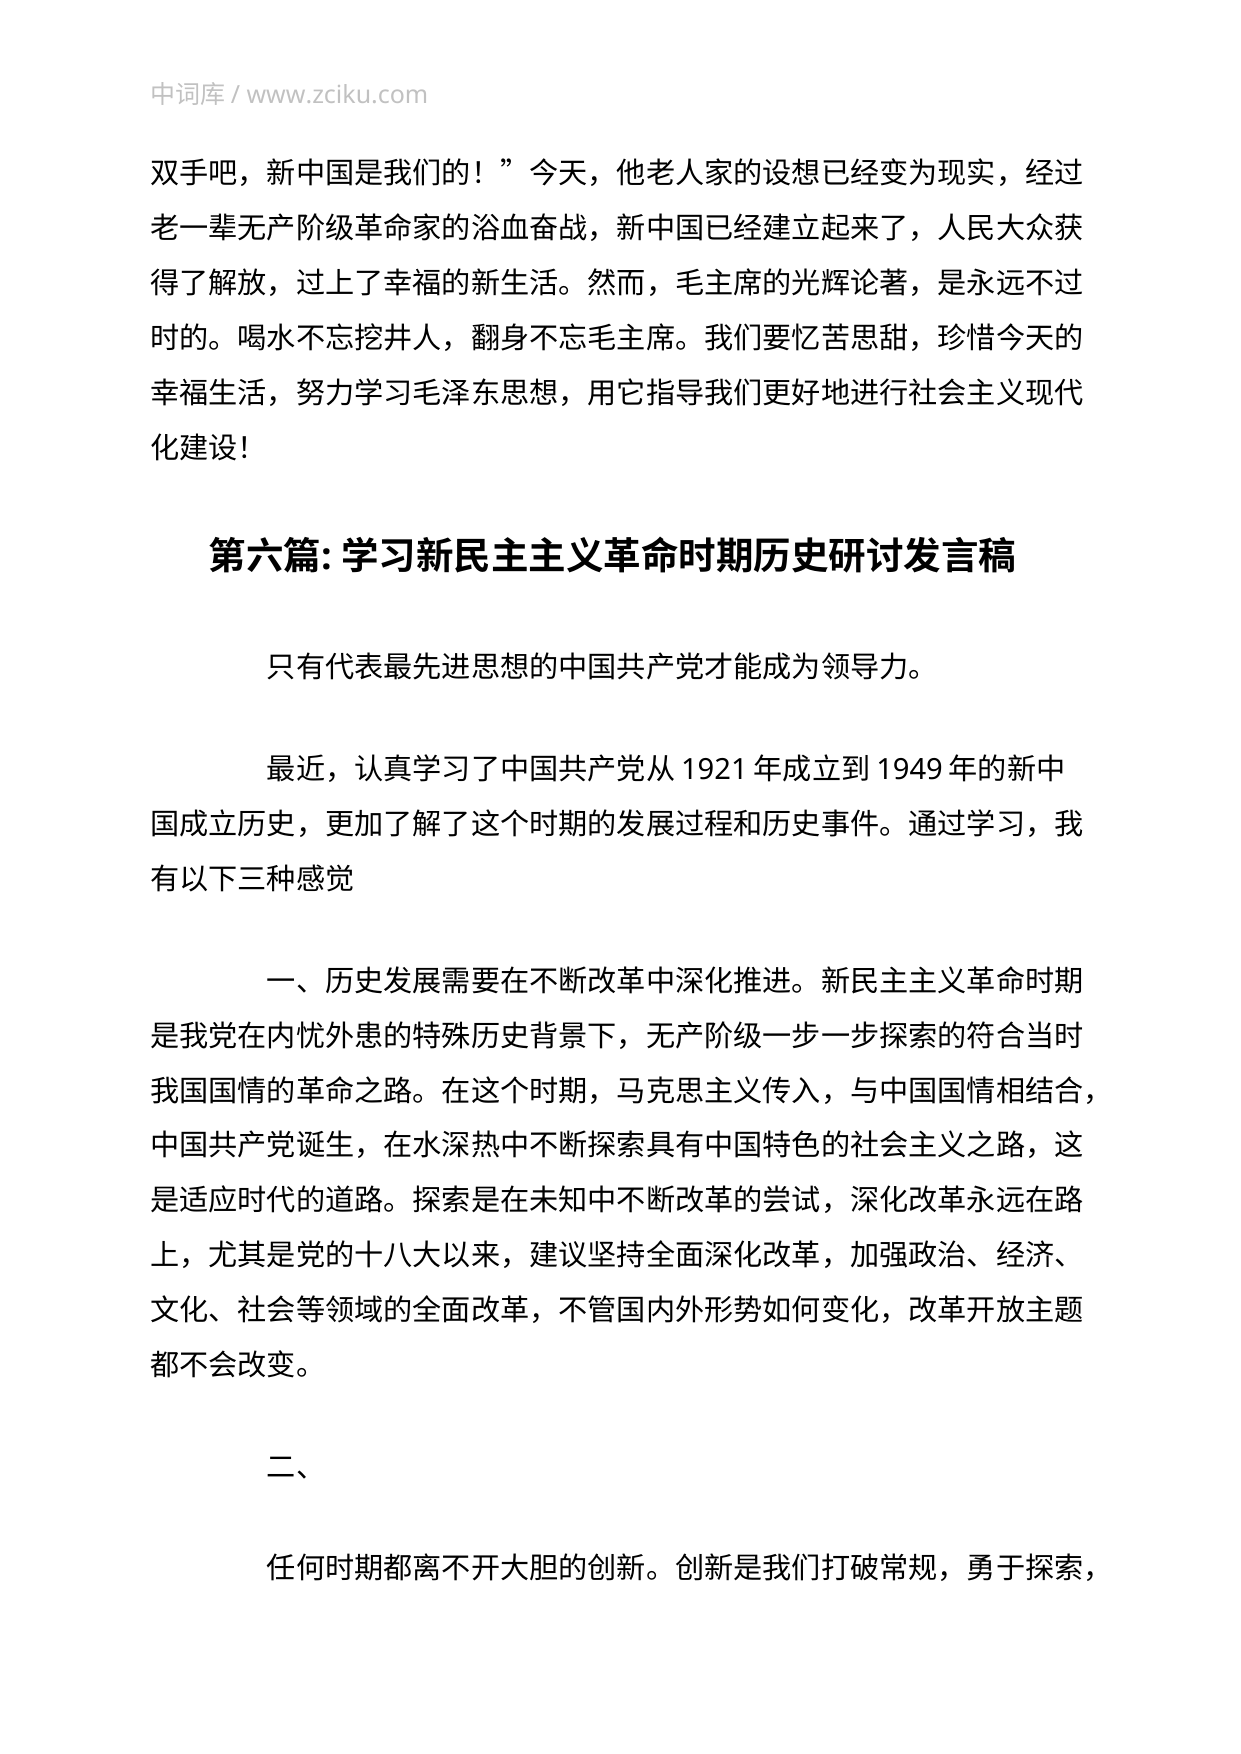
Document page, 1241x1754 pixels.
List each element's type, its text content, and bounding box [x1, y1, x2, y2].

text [150, 150, 1090, 467]
text 最近，认真学习了中国共产党从1921年成立到1949年的新中国成立历史，更加了解了这个时期的发展过程和历史事件。通过学习，我有以下三种感觉 [150, 746, 1090, 898]
text 只有代表最先进思想的中国共产党才能成为领导力。 [150, 644, 1090, 686]
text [150, 1545, 1090, 1587]
text 一、历史发展需要在不断改革中深化推进。新民主主义革命时期是我党在内忧外患的特殊历史背景下，无产阶级一步一步探索的符合当时我国国情的革命之路。在这个时期，马克思主义传入，与中国国情相结合，中国共产党诞生，在水深热中不断探索具有中国特色的社会主义之路，这是适应时代的道路。探索是在未知中不断改革的尝试，深化改革永远在路上，尤其是党的十八大以来，建议坚持全面深化改革，加强政治、经济、文化、社会等领域的全面改革，不管国内外形势如何变化，改革开放主题都不会改变。 [150, 957, 1090, 1384]
text 第六篇: 学习新民主主义革命时期历史研讨发言稿 [150, 526, 1090, 581]
text 二、 [150, 1443, 1090, 1486]
